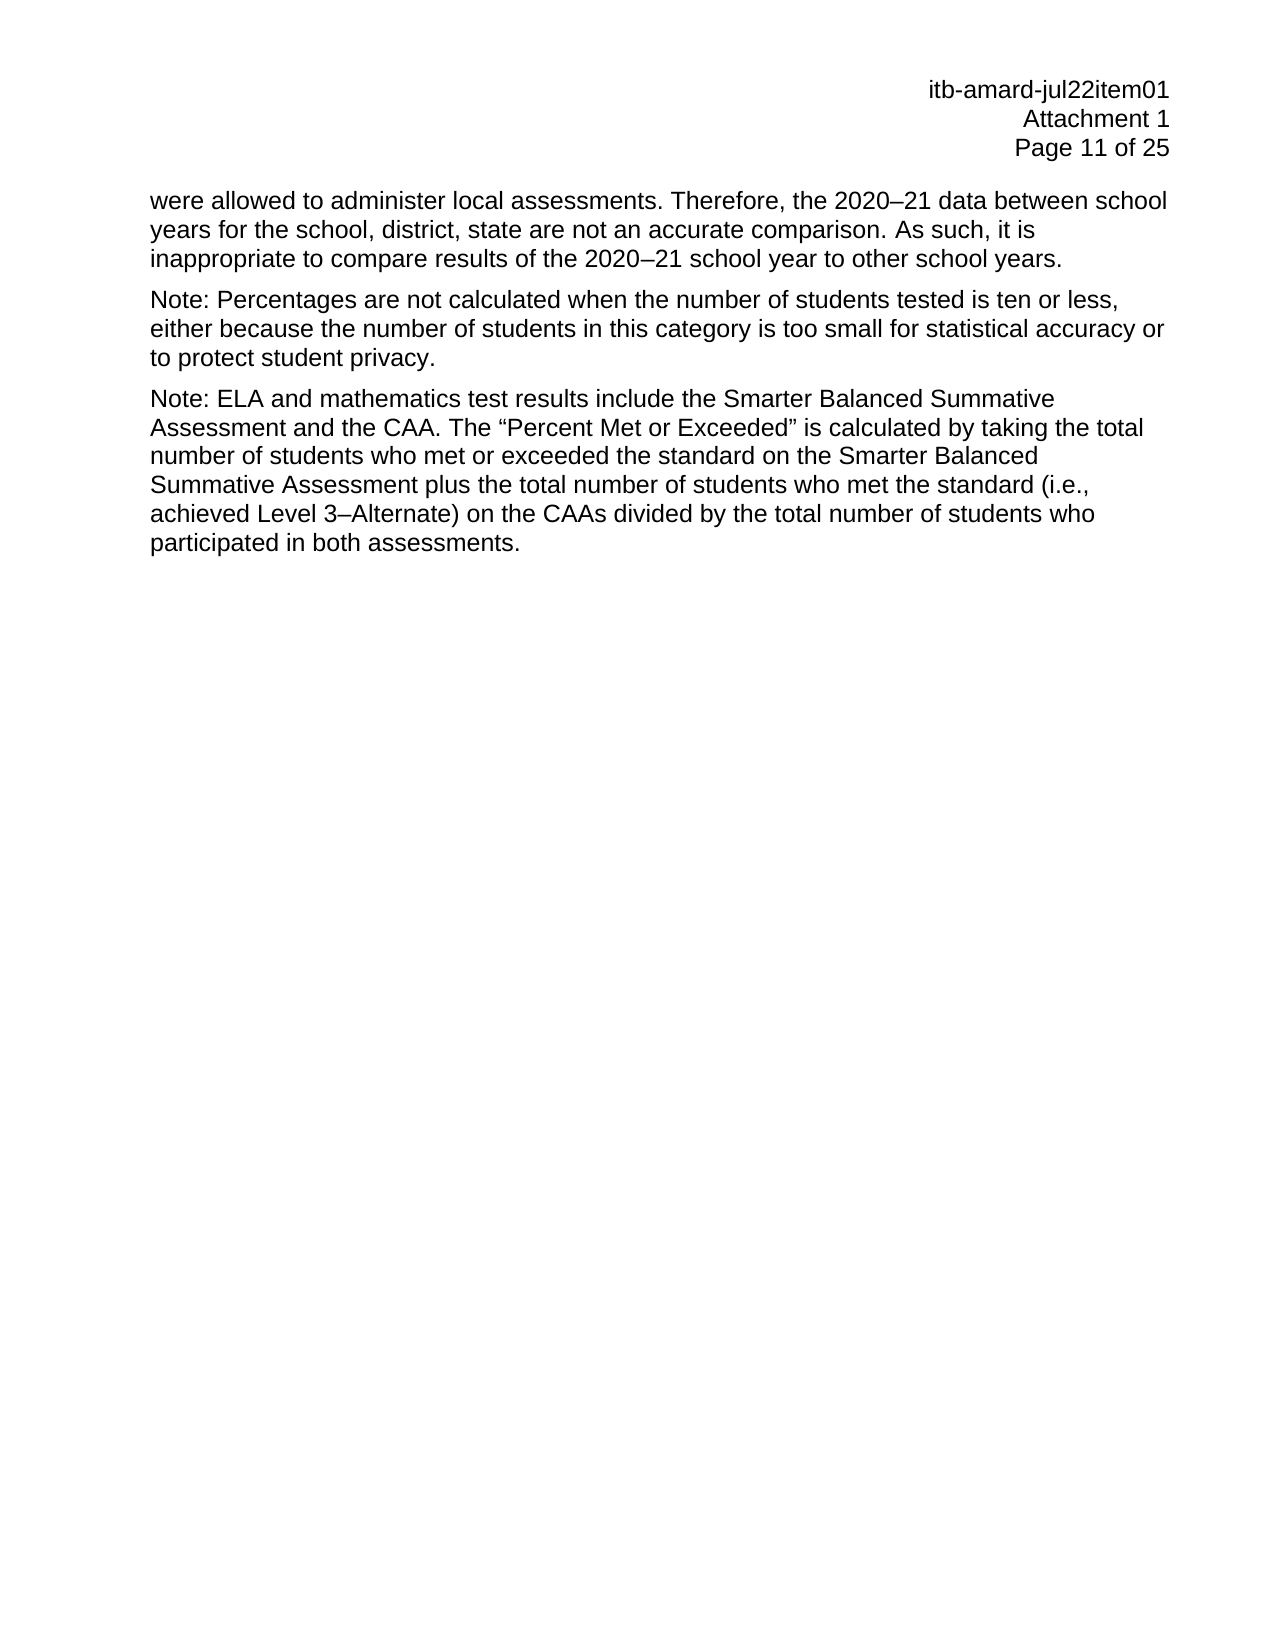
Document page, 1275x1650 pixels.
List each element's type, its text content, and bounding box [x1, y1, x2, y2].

text Note: Percentages are not calculated when the number of students tested is ten or less, either because the number of students in this category is too small for statistical accuracy or to protect student privacy. [150, 285, 1170, 371]
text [150, 186, 1170, 272]
text Note: ELA and mathematics test results include the Smarter Balanced Summative Assessment and the CAA. The “Percent Met or Exceeded” is calculated by taking the total number of students who met or exceeded the standard on the Smarter Balanced Summative Assessment plus the total number of students who met the standard (i.e., achieved Level 3–Alternate) on the CAAs divided by the total number of students who participated in both assessments. [150, 384, 1170, 556]
